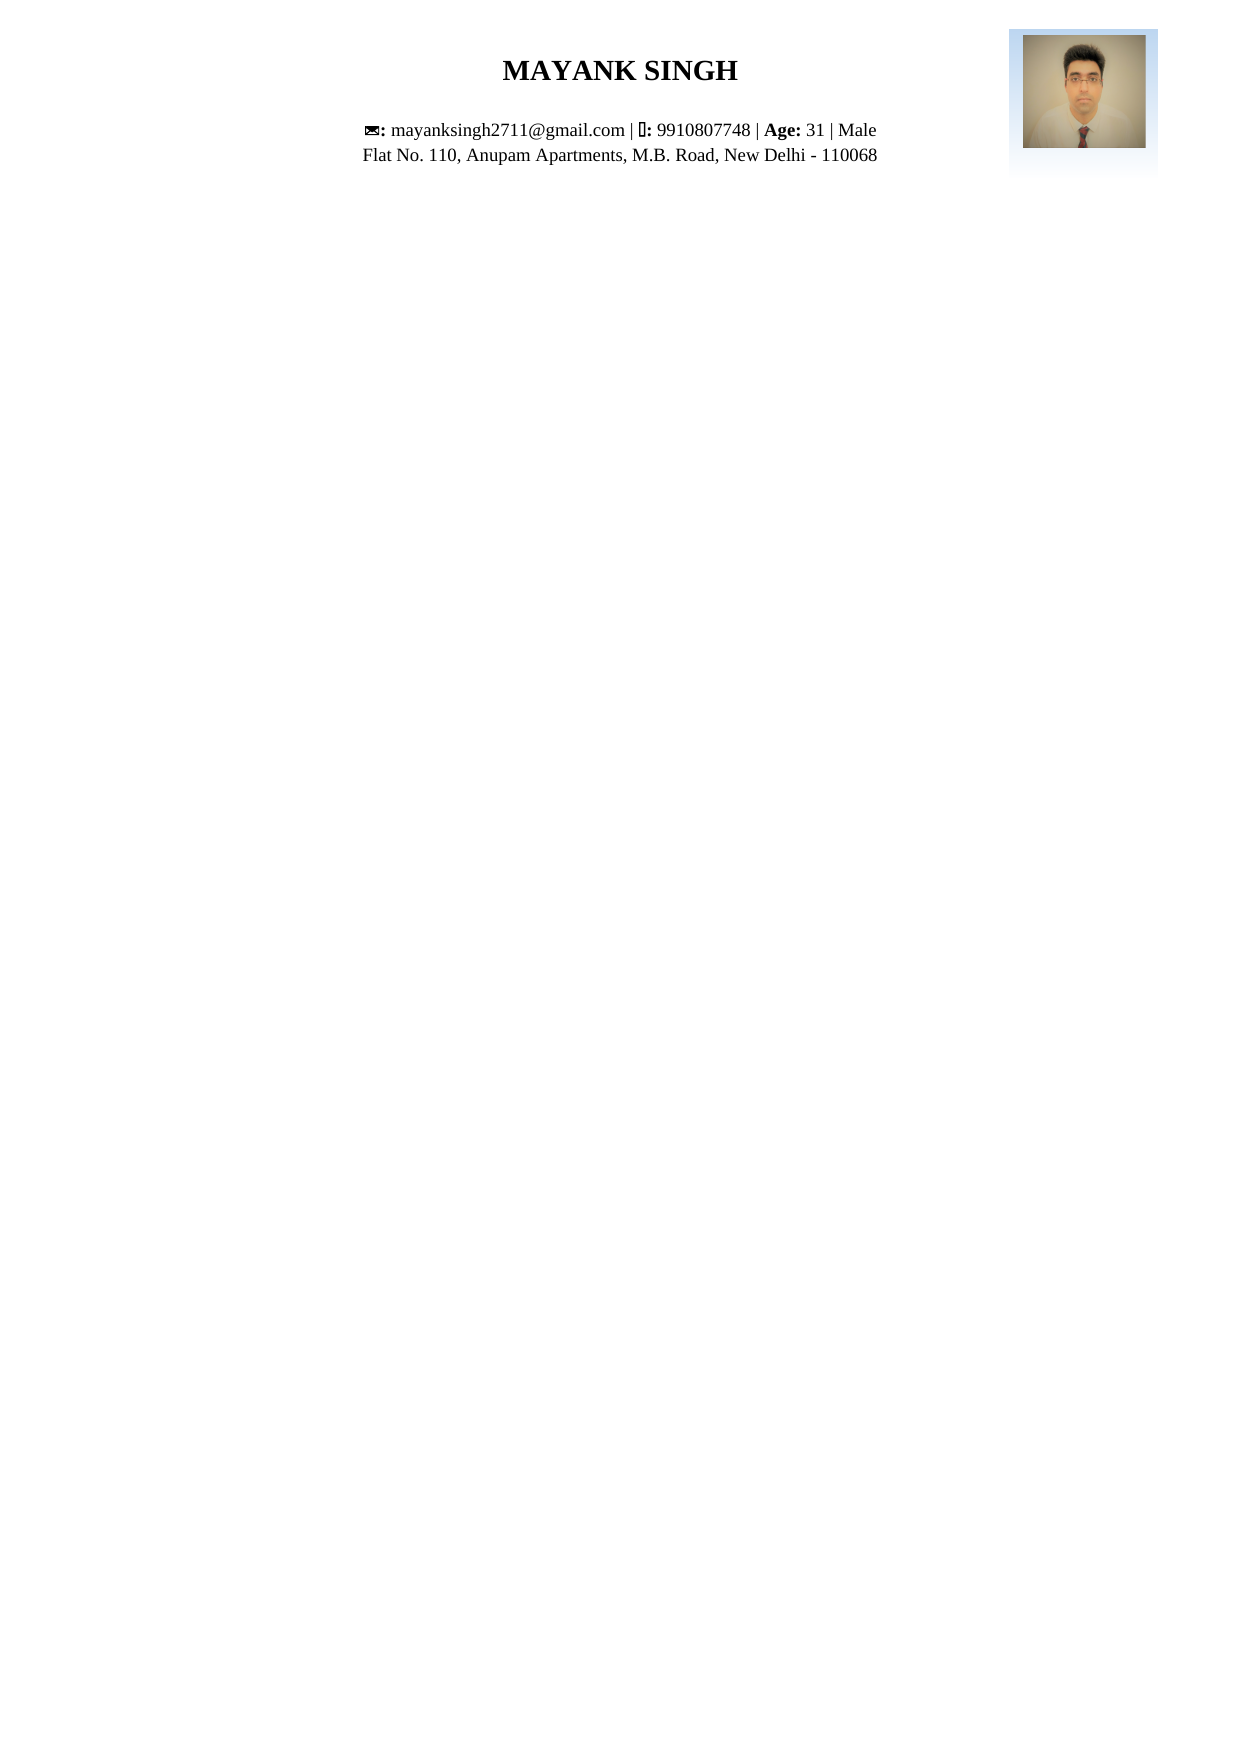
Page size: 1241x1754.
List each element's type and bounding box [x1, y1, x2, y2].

picture [1023, 35, 1146, 148]
